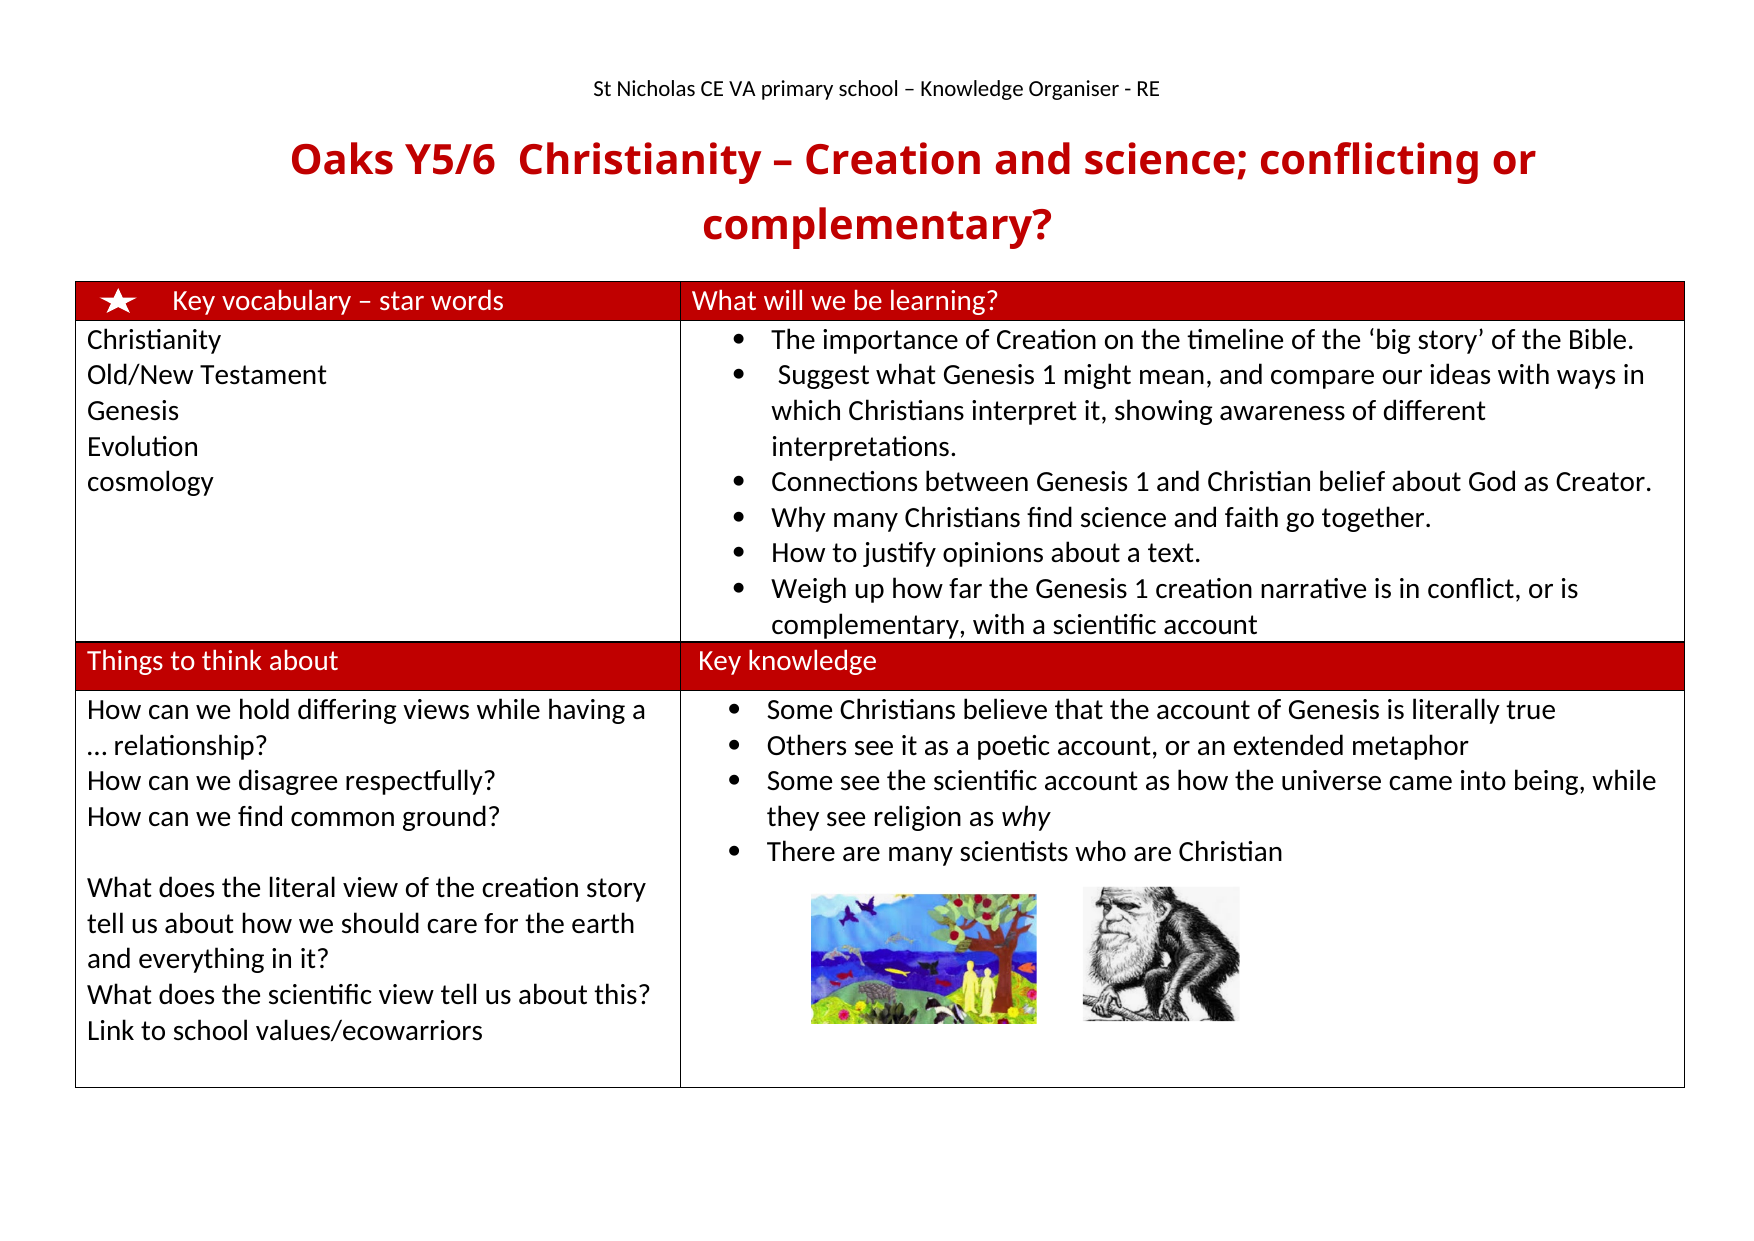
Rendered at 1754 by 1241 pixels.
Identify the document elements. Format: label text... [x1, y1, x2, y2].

table_cell Some Christians believe that the account of Genesis is literally true Others see it as a poetic account, or an extended metaphor Some see the scientific account as how the universe came into being, while they see religion as why There are many scientists who are Christian [681, 691, 1684, 1087]
table_cell How can we hold differing views while having a … relationship? How can we disagree respectfully? How can we find common ground? What does the literal view of the creation story tell us about how we should care for the earth and everything in it? What does the scientific view tell us about this? Link to school values/ecowarriors [76, 691, 680, 1087]
table_cell The importance of Creation on the timeline of the ‘big story’ of the Bible. Suggest what Genesis 1 might mean, and compare our ideas with ways in which Christians interpret it, showing awareness of different interpretations. Connections between Genesis 1 and Christian belief about God as Creator. Why many Christians find science and faith go together. How to justify opinions about a text. Weigh up how far the Genesis 1 creation narrative is in conflict, or is complementary, with a scientific account [681, 321, 1684, 641]
table_cell Key knowledge [681, 643, 1684, 690]
text Oaks Y5/6 Christianity – Creation and science; conflicting or complementary? [75, 130, 1679, 252]
table_cell Christianity Old/New Testament Genesis Evolution cosmology [76, 321, 680, 641]
picture [811, 890, 1037, 1024]
table_header Key vocabulary – star words [76, 282, 680, 320]
table_cell Things to think about [76, 643, 680, 690]
picture [1082, 885, 1240, 1022]
table_header What will we be learning? [681, 282, 1684, 320]
